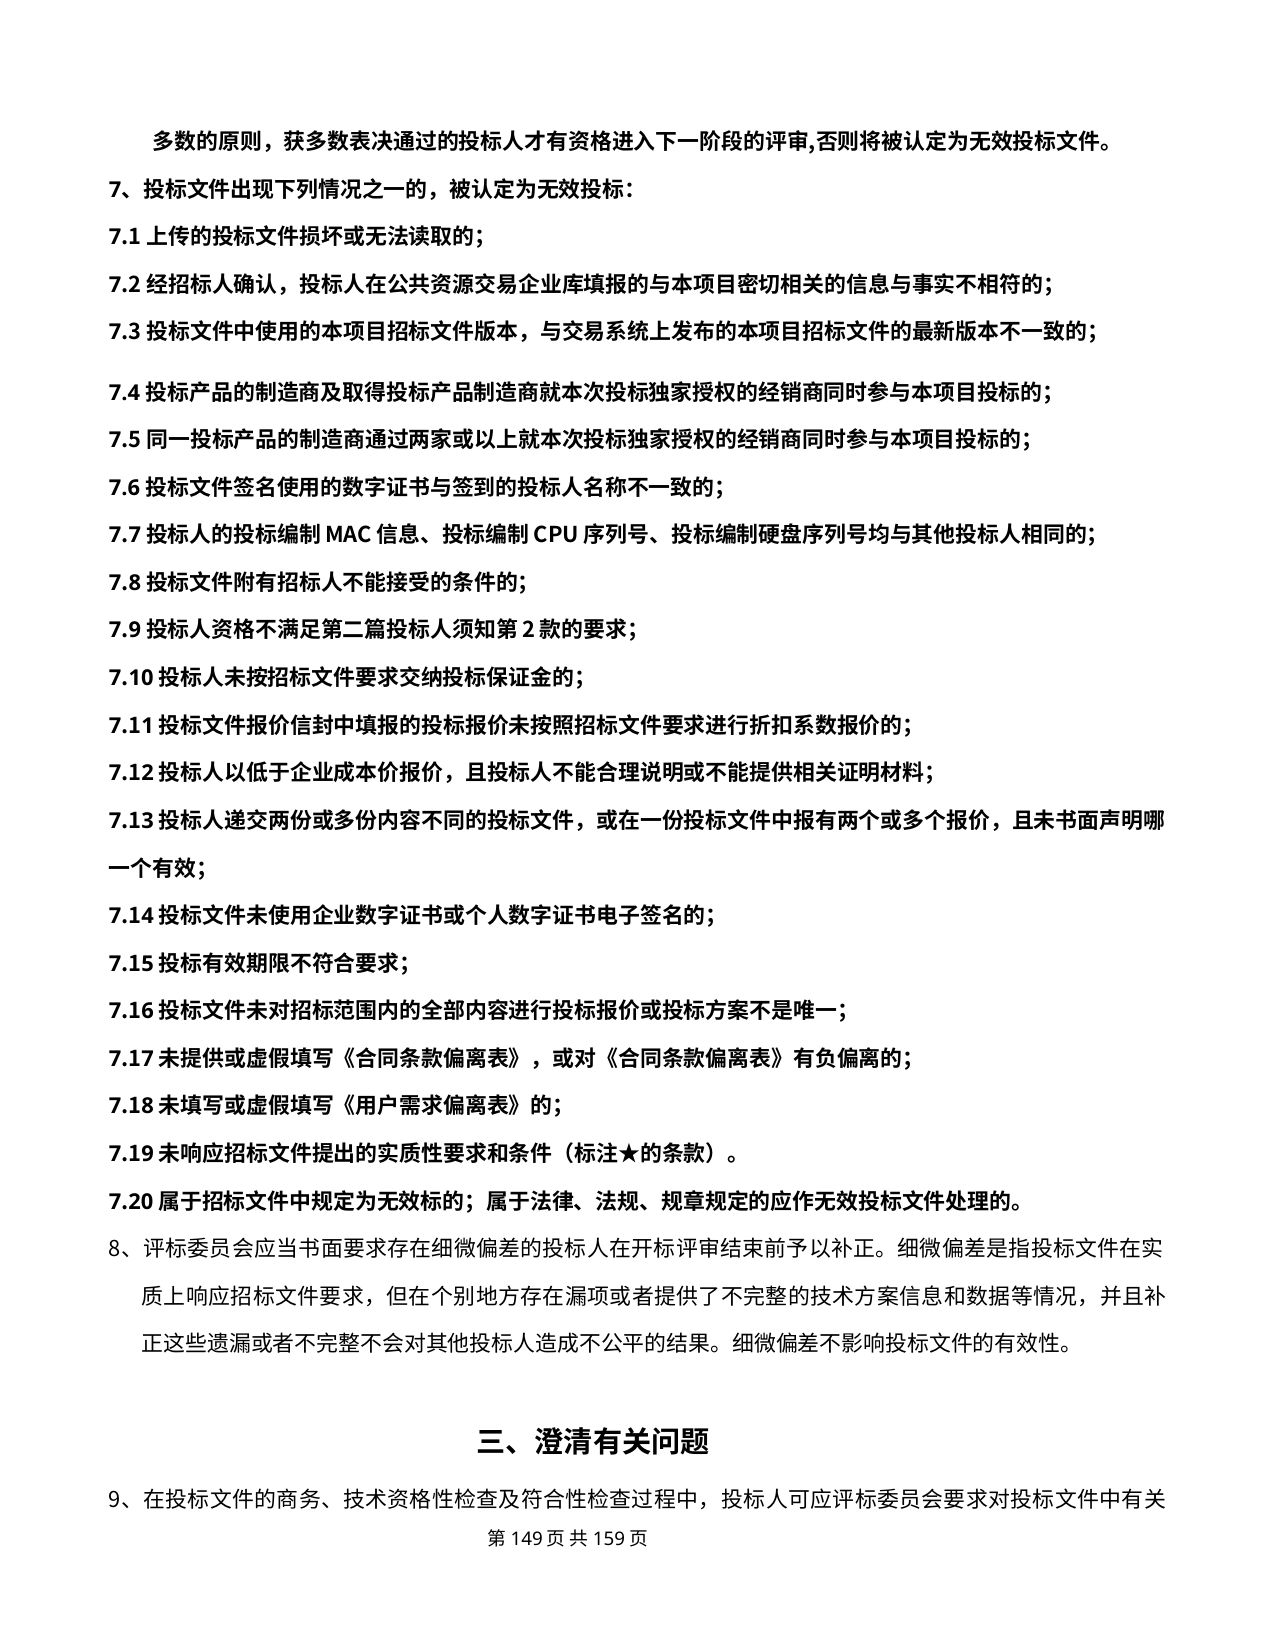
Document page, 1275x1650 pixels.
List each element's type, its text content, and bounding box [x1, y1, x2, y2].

text 7.10 投标人未按招标文件要求交纳投标保证金的； [109, 660, 1166, 692]
text 三、澄清有关问题 [109, 1418, 1166, 1461]
text 7.11 投标文件报价信封中填报的投标报价未按照招标文件要求进行折扣系数报价的； [109, 708, 1166, 739]
text 7.8 投标文件附有招标人不能接受的条件的； [109, 565, 1166, 597]
text 7.12 投标人以低于企业成本价报价，且投标人不能合理说明或不能提供相关证明材料； [109, 755, 1166, 787]
text 8、评标委员会应当书面要求存在细微偏差的投标人在开标评审结束前予以补正。细微偏差是指投标文件在实质上响应招标文件要求，但在个别地方存在漏项或者提供了不完整的技术方案信息和数据等情况，并且补正这些遗漏或者不完整不会对其他投标人造成不公平的结果。细微偏差不影响投标文件的有效性。 [109, 1231, 1166, 1358]
subtitle 7.4 投标产品的制造商及取得投标产品制造商就本次投标独家授权的经销商同时参与本项目投标的； [109, 374, 1166, 406]
text 7.5 同一投标产品的制造商通过两家或以上就本次投标独家授权的经销商同时参与本项目投标的； [109, 422, 1166, 454]
list 7.1 上传的投标文件损坏或无法读取的； [109, 219, 1166, 251]
text 7.13 投标人递交两份或多份内容不同的投标文件，或在一份投标文件中报有两个或多个报价，且未书面声明哪一个有效； [109, 803, 1166, 882]
text 7.17 未提供或虚假填写《合同条款偏离表》，或对《合同条款偏离表》有负偏离的； [109, 1041, 1166, 1073]
text 7.15 投标有效期限不符合要求； [109, 946, 1166, 977]
text 7.18 未填写或虚假填写《用户需求偏离表》的； [109, 1088, 1166, 1120]
text 7.7 投标人的投标编制MAC信息、投标编制CPU序列号、投标编制硬盘序列号均与其他投标人相同的； [109, 517, 1166, 549]
text 7.3 投标文件中使用的本项目招标文件版本，与交易系统上发布的本项目招标文件的最新版本不一致的； [109, 314, 1166, 346]
text 7.20 属于招标文件中规定为无效标的；属于法律、法规、规章规定的应作无效投标文件处理的。 [108, 1184, 1166, 1215]
list 7、投标文件出现下列情况之一的，被认定为无效投标： [109, 172, 1166, 203]
text 7.6 投标文件签名使用的数字证书与签到的投标人名称不一致的； [109, 470, 1166, 501]
text 7.14 投标文件未使用企业数字证书或个人数字证书电子签名的； [109, 898, 1166, 930]
text 7.19 未响应招标文件提出的实质性要求和条件（标注★的条款）。 [109, 1136, 1166, 1168]
text 7.16 投标文件未对招标范围内的全部内容进行投标报价或投标方案不是唯一； [109, 993, 1166, 1025]
text 7.9 投标人资格不满足第二篇投标人须知第2款的要求； [109, 612, 1166, 644]
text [109, 1482, 1166, 1513]
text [152, 124, 1166, 156]
text 7.2 经招标人确认，投标人在公共资源交易企业库填报的与本项目密切相关的信息与事实不相符的； [109, 267, 1166, 298]
